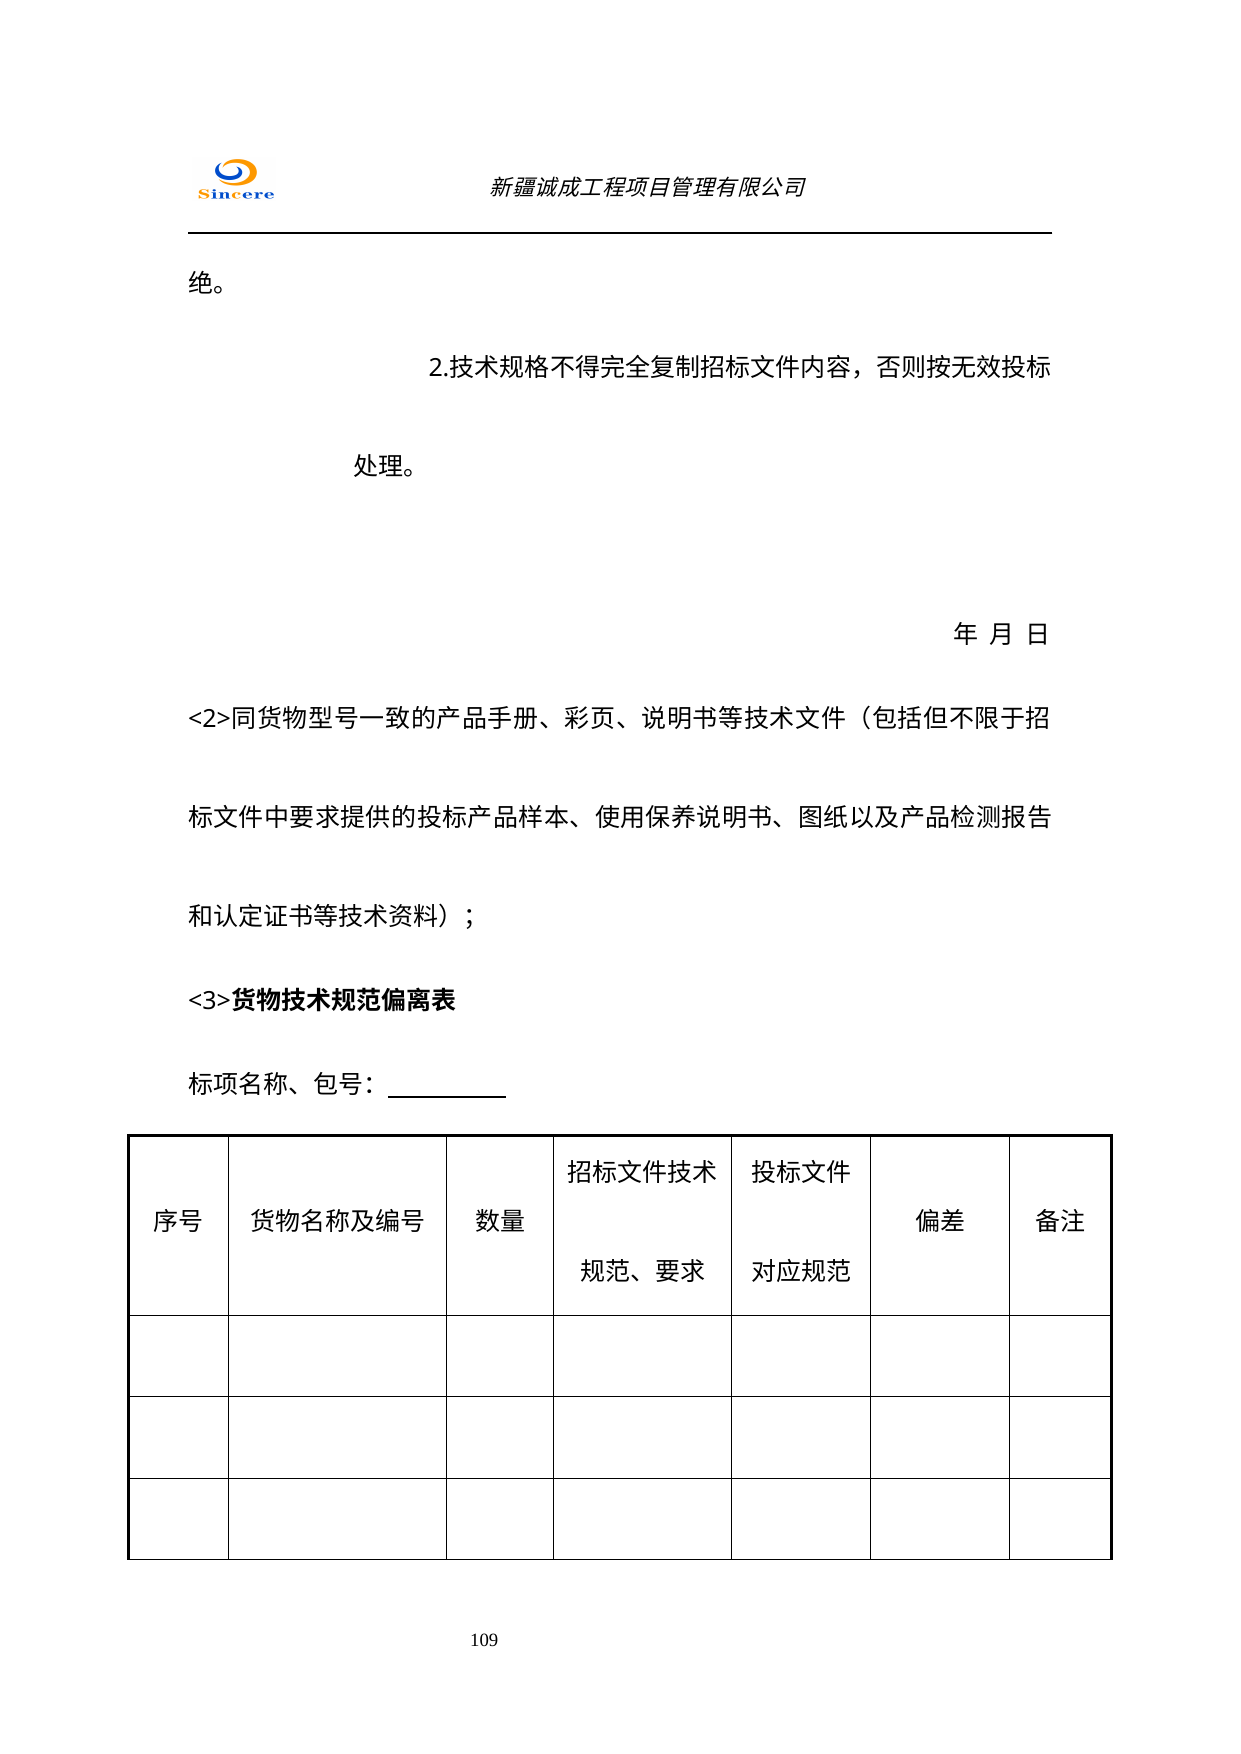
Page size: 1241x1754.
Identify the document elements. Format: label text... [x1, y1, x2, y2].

table_header 序号 [130, 1137, 228, 1315]
table_header 招标文件技术规范、要求 [554, 1137, 731, 1315]
text 说明：1.供应商必须填写技术明细表。如果此表中所列内容无法满足招标文件中提出的要求或者与供应商在技术文件中提供的内容不一致，投标有可能被拒绝。 [188, 249, 1052, 315]
table_cell [447, 1316, 553, 1396]
table_cell [871, 1316, 1009, 1396]
table_cell [1010, 1316, 1110, 1396]
table_cell [1010, 1397, 1110, 1477]
table_cell [130, 1479, 228, 1559]
table_header 备注 [1010, 1137, 1110, 1315]
table_header 数量 [447, 1137, 553, 1315]
table_cell [554, 1397, 731, 1477]
table_cell [229, 1397, 446, 1477]
table_cell [130, 1316, 228, 1396]
table_header 偏差 [871, 1137, 1009, 1315]
table_cell [447, 1479, 553, 1559]
text 2.技术规格不得完全复制招标文件内容，否则按无效投标处理。 [353, 333, 1052, 498]
table_cell [1010, 1479, 1110, 1559]
picture [192, 157, 277, 201]
table_cell [130, 1397, 228, 1477]
table_cell [871, 1479, 1009, 1559]
table_header 货物名称及编号 [229, 1137, 446, 1315]
table_cell [229, 1479, 446, 1559]
table_cell [447, 1397, 553, 1477]
table_cell [229, 1316, 446, 1396]
table_cell [732, 1397, 870, 1477]
text <3>货物技术规范偏离表 [188, 966, 1052, 1032]
table_cell [871, 1397, 1009, 1477]
table_cell [554, 1316, 731, 1396]
table_cell [732, 1316, 870, 1396]
table_header 投标文件对应规范 [732, 1137, 870, 1315]
text 标项名称、包号： [188, 1050, 1052, 1116]
table_cell [732, 1479, 870, 1559]
text 年 月 日 [353, 599, 1051, 665]
text <2>同货物型号一致的产品手册、彩页、说明书等技术文件（包括但不限于招标文件中要求提供的投标产品样本、使用保养说明书、图纸以及产品检测报告和认定证书等技术资料）； [188, 683, 1052, 947]
table_cell [554, 1479, 731, 1559]
